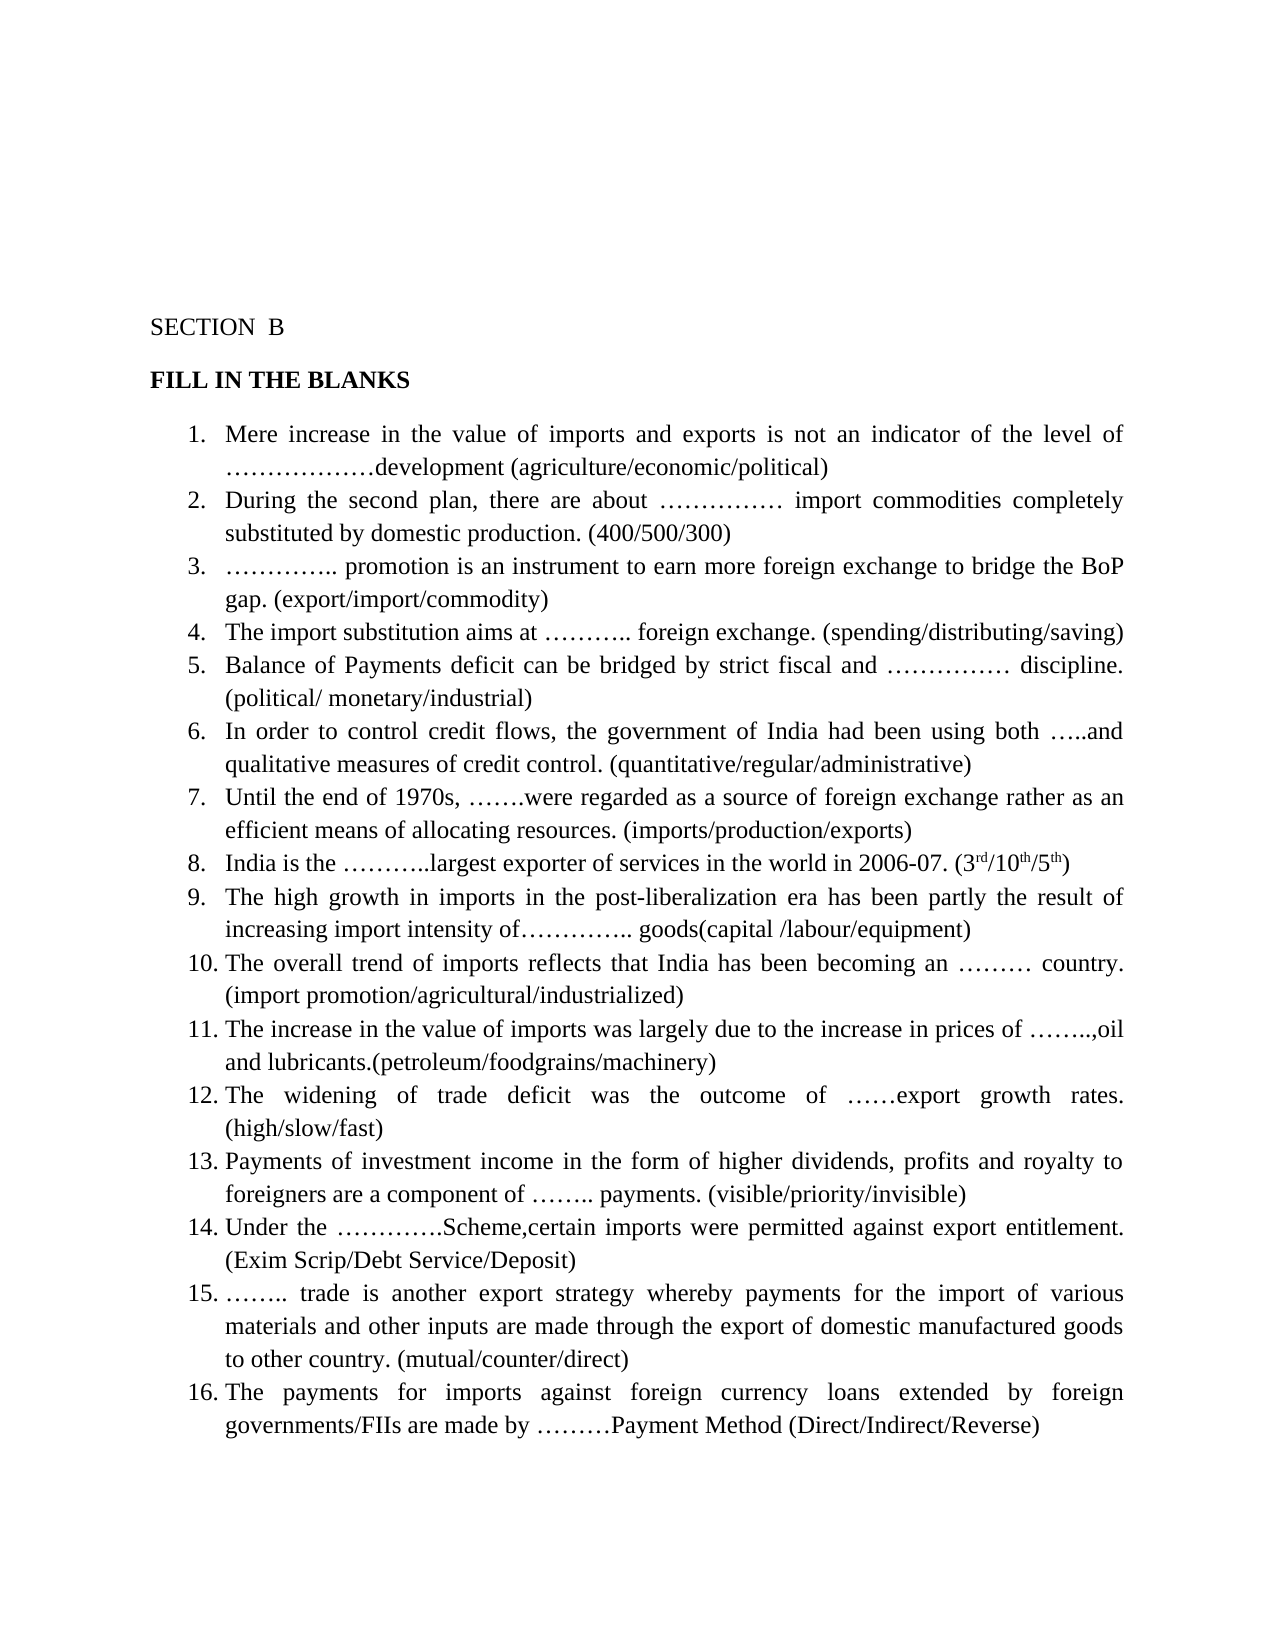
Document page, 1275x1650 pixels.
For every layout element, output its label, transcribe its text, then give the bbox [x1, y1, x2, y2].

list The increase in the value of imports was largely due to the increase in prices of ……..,oil and lubricants.(petroleum/foodgrains/machinery) [187, 1014, 1125, 1075]
list Mere increase in the value of imports and exports is not an indicator of the level of ………………development (agriculture/economic/political) [187, 419, 1125, 481]
list India is the ………..largest exporter of services in the world in 2006-07. (3rd/10th/5th) [187, 848, 1125, 877]
list ………….. promotion is an instrument to earn more foreign exchange to bridge the BoP gap. (export/import/commodity) [187, 551, 1125, 613]
list Until the end of 1970s, …….were regarded as a source of foreign exchange rather as an efficient means of allocating resources. (imports/production/exports) [187, 782, 1125, 844]
list The overall trend of imports reflects that India has been becoming an ……… country. (import promotion/agricultural/industrialized) [187, 948, 1125, 1009]
list In order to control credit flows, the government of India had been using both …..and qualitative measures of credit control. (quantitative/regular/administrative) [187, 716, 1125, 778]
list …….. trade is another export strategy whereby payments for the import of various materials and other inputs are made through the export of domestic manufactured goods to other country. (mutual/counter/direct) [187, 1278, 1125, 1373]
list The import substitution aims at ……….. foreign exchange. (spending/distributing/saving) [187, 617, 1125, 646]
list During the second plan, there are about …………… import commodities completely substituted by domestic production. (400/500/300) [187, 485, 1125, 547]
list The widening of trade deficit was the outcome of ……export growth rates. (high/slow/fast) [187, 1080, 1125, 1141]
list Balance of Payments deficit can be bridged by strict fiscal and …………… discipline. (political/ monetary/industrial) [187, 650, 1125, 712]
list The payments for imports against foreign currency loans extended by foreign governments/FIIs are made by ………Payment Method (Direct/Indirect/Reverse) [187, 1377, 1125, 1439]
text SECTION B [150, 312, 1125, 340]
list Payments of investment income in the form of higher dividends, profits and royalty to foreigners are a component of …….. payments. (visible/priority/invisible) [187, 1146, 1125, 1207]
list Under the ………….Scheme,certain imports were permitted against export entitlement. (Exim Scrip/Debt Service/Deposit) [187, 1212, 1125, 1273]
list The high growth in imports in the post-liberalization era has been partly the result of increasing import intensity of………….. goods(capital /labour/equipment) [187, 882, 1125, 943]
text FILL IN THE BLANKS [150, 365, 1125, 394]
